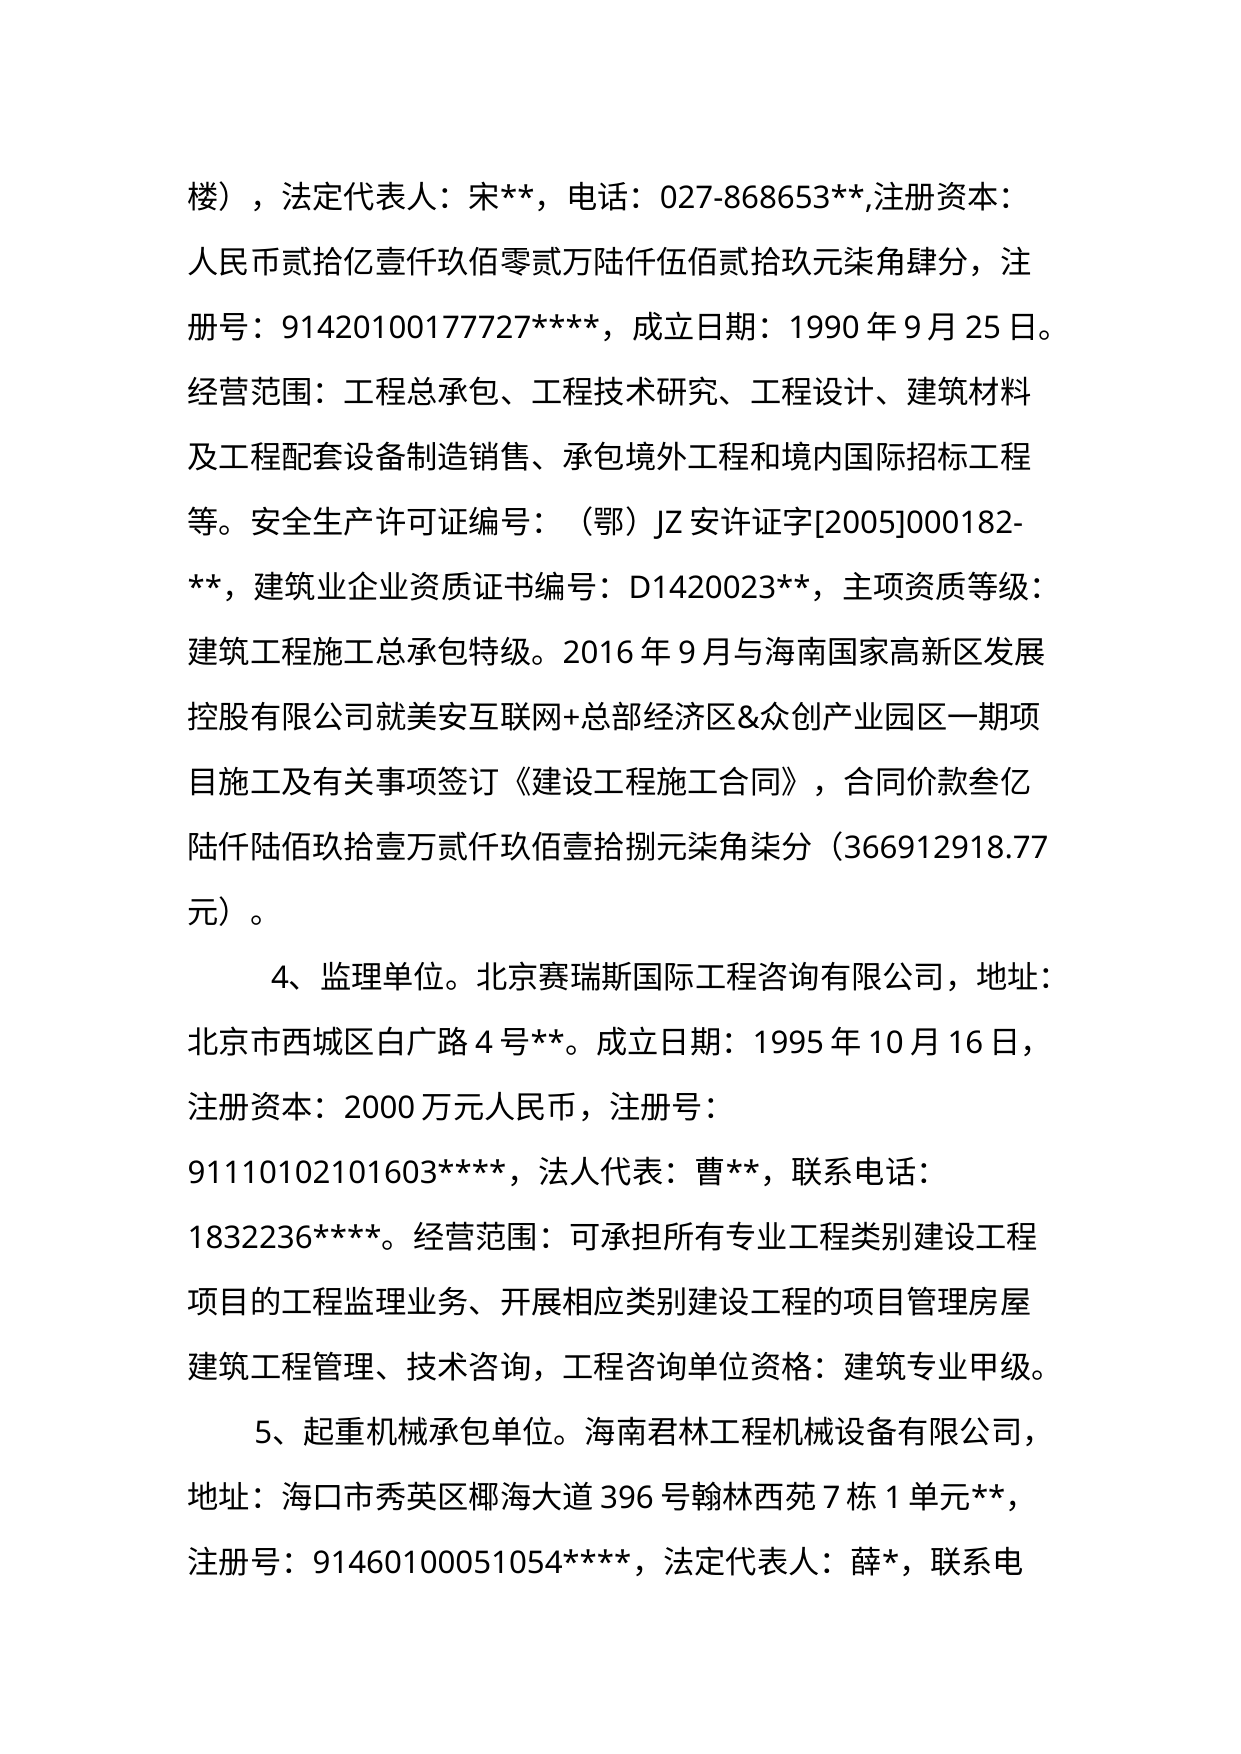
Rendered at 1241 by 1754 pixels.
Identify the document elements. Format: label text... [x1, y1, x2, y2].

text 4、监理单位。北京赛瑞斯国际工程咨询有限公司，地址：北京市西城区白广路4号**。成立日期：1995年10月16日，注册资本：2000万元人民币，注册号：91110102101603****，法人代表：曹**，联系电话：1832236****。经营范围：可承担所有专业工程类别建设工程项目的工程监理业务、开展相应类别建设工程的项目管理房屋建筑工程管理、技术咨询，工程咨询单位资格：建筑专业甲级。 [187, 942, 1053, 1397]
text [187, 162, 1053, 942]
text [187, 1397, 1053, 1592]
